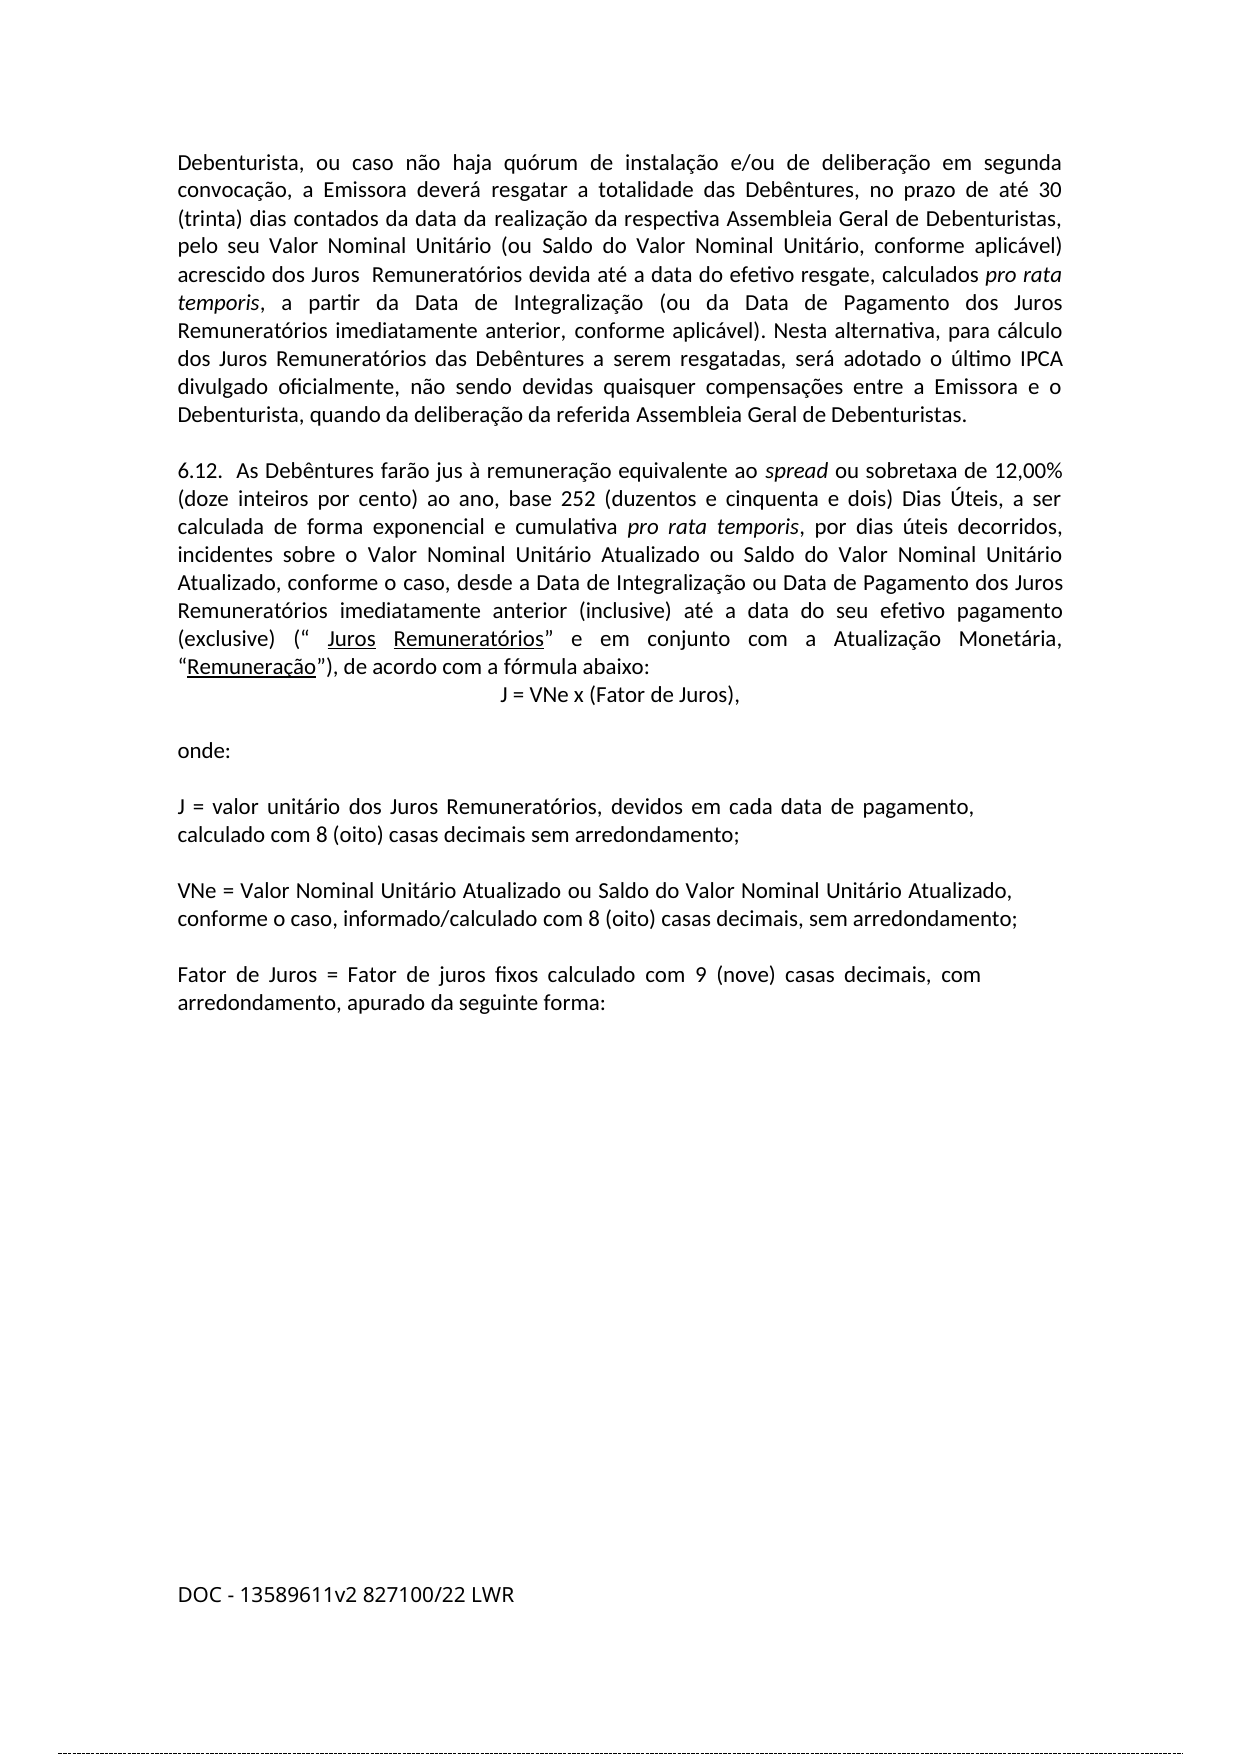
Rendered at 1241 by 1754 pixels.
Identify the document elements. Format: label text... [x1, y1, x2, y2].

text VNe = Valor Nominal Unitário Atualizado ou Saldo do Valor Nominal Unitário Atualizado, conforme o caso, informado/calculado com 8 (oito) casas decimais, sem arredondamento; [177, 876, 1063, 932]
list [177, 148, 1063, 428]
list As Debêntures farão jus à remuneração equivalente ao spread ou sobretaxa de 12,00% (doze inteiros por cento) ao ano, base 252 (duzentos e cinquenta e dois) Dias Úteis, a ser calculada de forma exponencial e cumulativa pro rata temporis, por dias úteis decorridos, incidentes sobre o Valor Nominal Unitário Atualizado ou Saldo do Valor Nominal Unitário Atualizado, conforme o caso, desde a Data de Integralização ou Data de Pagamento dos Juros Remuneratórios imediatamente anterior (inclusive) até a data do seu efetivo pagamento (exclusive) (“ Juros Remuneratórios” e em conjunto com a Atualização Monetária, “Remuneração”), de acordo com a fórmula abaixo: [177, 456, 1063, 680]
text J = VNe x (Fator de Juros), [177, 680, 1063, 708]
text Fator de Juros = Fator de juros fixos calculado com 9 (nove) casas decimais, com arredondamento, apurado da seguinte forma: [177, 960, 1063, 1016]
text onde: [177, 736, 1063, 764]
text J = valor unitário dos Juros Remuneratórios, devidos em cada data de pagamento, calculado com 8 (oito) casas decimais sem arredondamento; [177, 792, 1063, 848]
